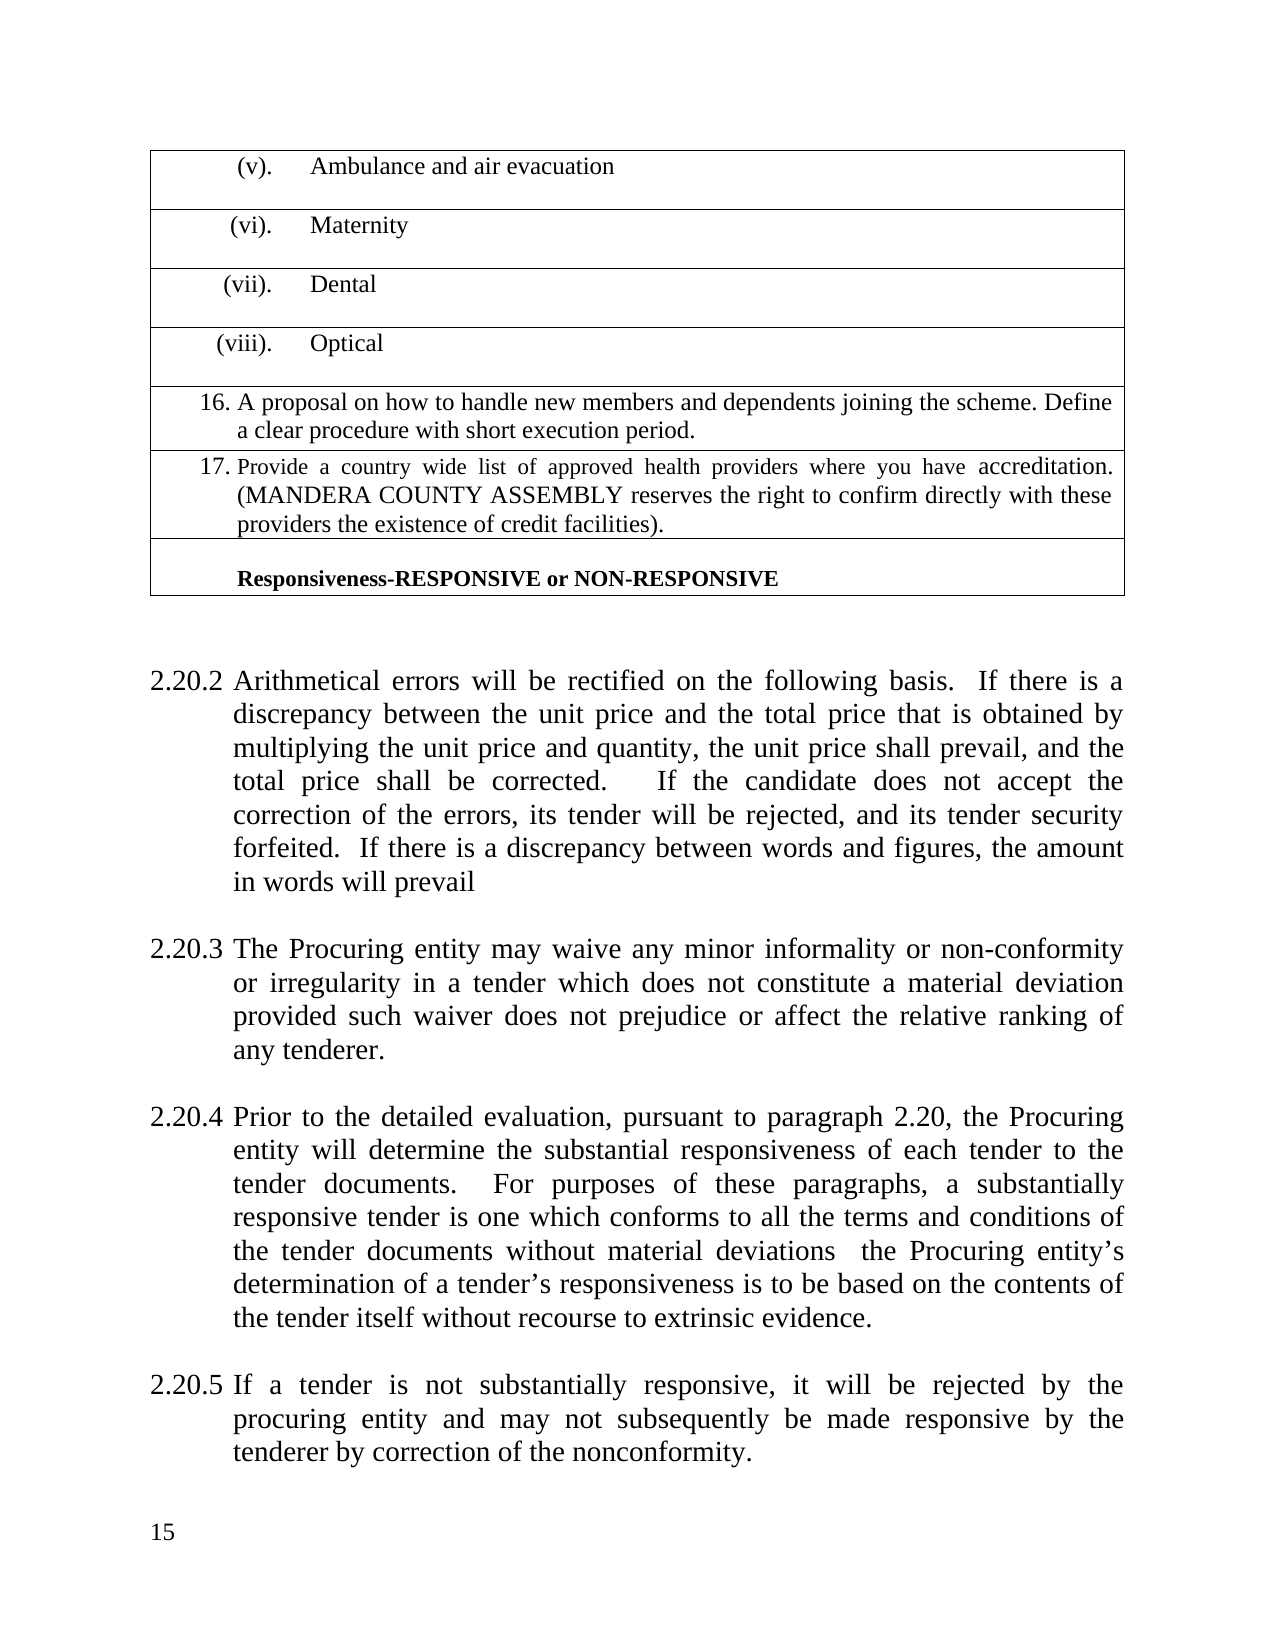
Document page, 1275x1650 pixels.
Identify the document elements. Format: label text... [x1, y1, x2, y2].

list Prior to the detailed evaluation, pursuant to paragraph 2.20, the Procuring entity will determine the substantial responsiveness of each tender to the tender documents. For purposes of these paragraphs, a substantially responsive tender is one which conforms to all the terms and conditions of the tender documents without material deviations the Procuring entity’s determination of a tender’s responsiveness is to be based on the contents of the tender itself without recourse to extrinsic evidence. [150, 1099, 1125, 1334]
table_cell Optical [151, 328, 1124, 386]
list Arithmetical errors will be rectified on the following basis. If there is a discrepancy between the unit price and the total price that is obtained by multiplying the unit price and quantity, the unit price shall prevail, and the total price shall be corrected. If the candidate does not accept the correction of the errors, its tender will be rejected, and its tender security forfeited. If there is a discrepancy between words and figures, the amount in words will prevail [150, 663, 1125, 898]
table_cell Ambulance and air evacuation [151, 151, 1124, 209]
table_cell Provide a country wide list of approved health providers where you have accreditation. (MANDERA COUNTY ASSEMBLY reserves the right to confirm directly with these providers the existence of credit facilities). [151, 451, 1124, 538]
list The Procuring entity may waive any minor informality or non-conformity or irregularity in a tender which does not constitute a material deviation provided such waiver does not prejudice or affect the relative ranking of any tenderer. [150, 931, 1125, 1065]
table_cell Dental [151, 269, 1124, 327]
table_cell Responsiveness-RESPONSIVE or NON-RESPONSIVE [151, 539, 1124, 595]
table_cell A proposal on how to handle new members and dependents joining the scheme. Define a clear procedure with short execution period. [151, 387, 1124, 450]
table_cell Maternity [151, 210, 1124, 268]
list If a tender is not substantially responsive, it will be rejected by the procuring entity and may not subsequently be made responsive by the tenderer by correction of the nonconformity. [150, 1367, 1125, 1468]
